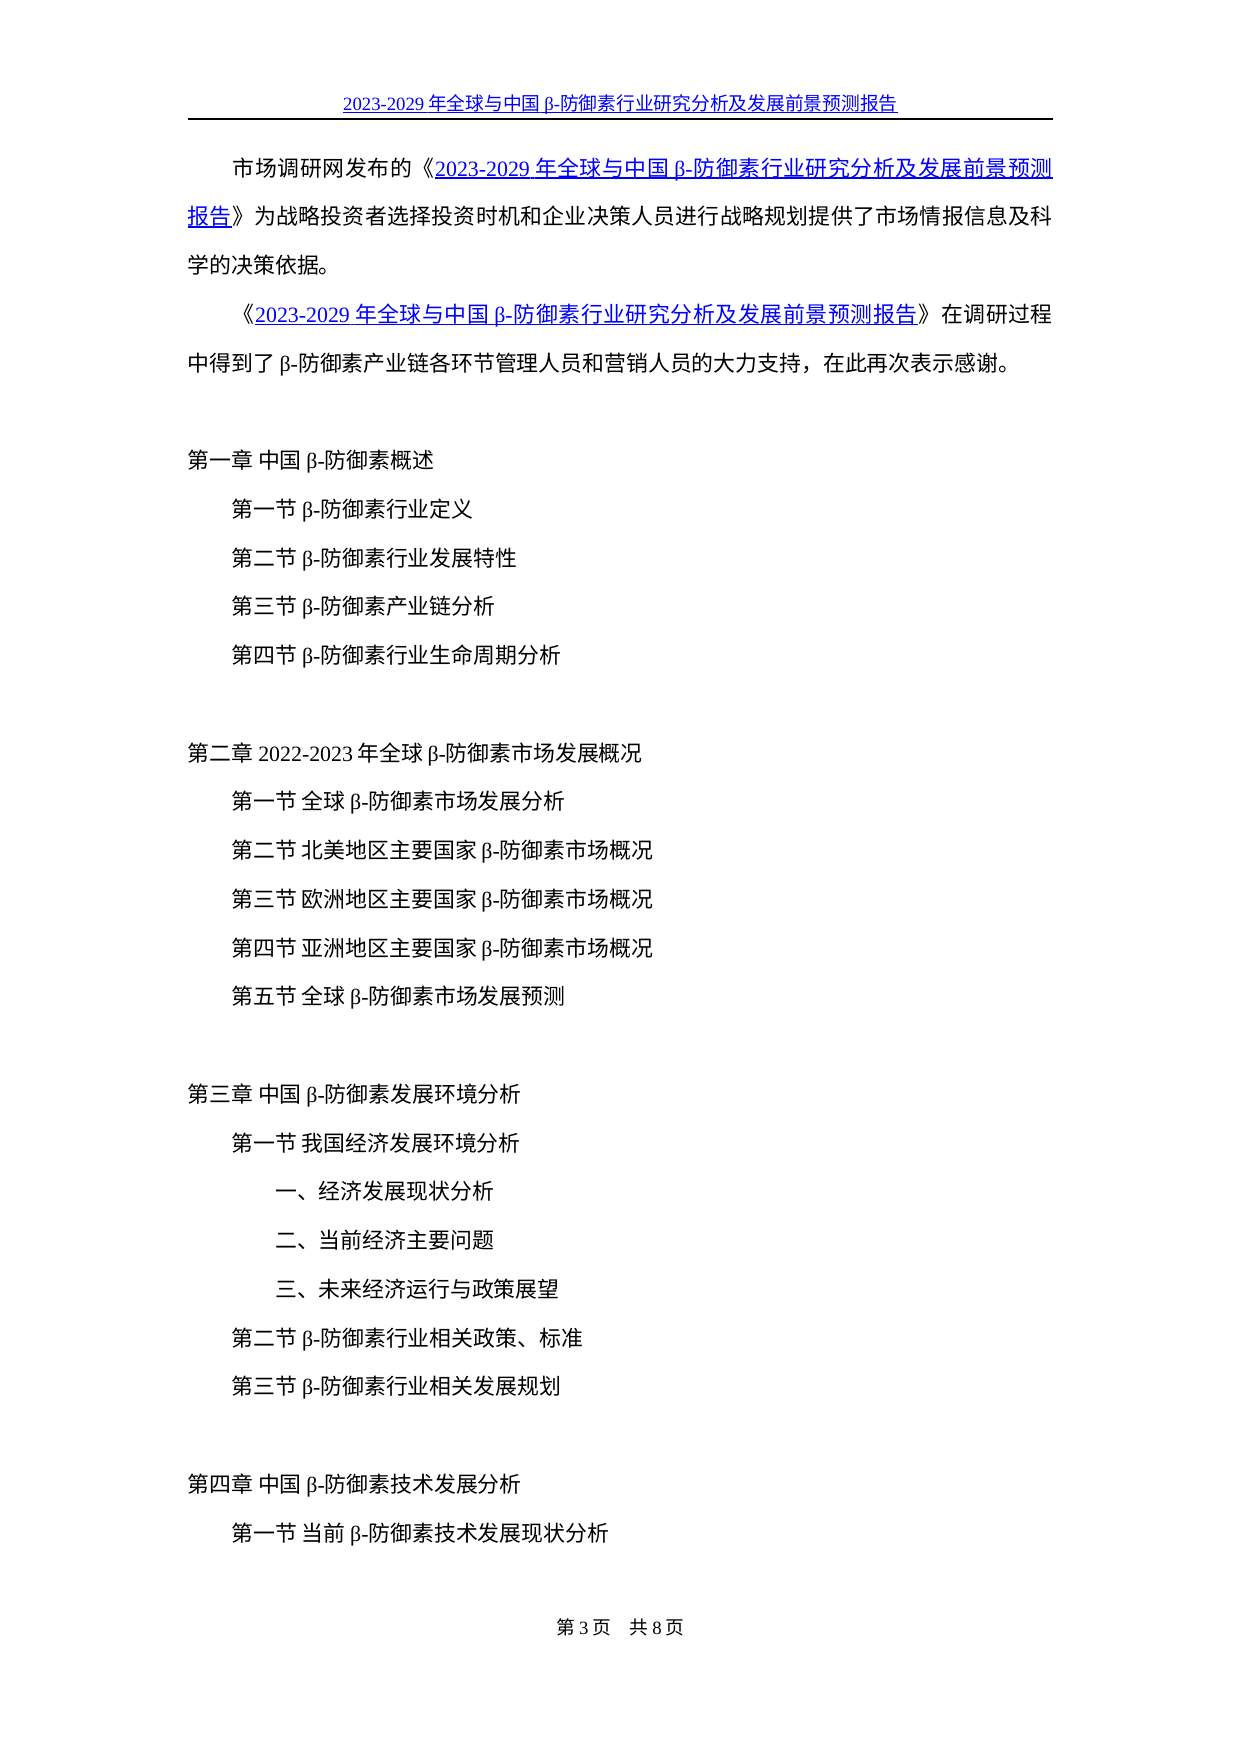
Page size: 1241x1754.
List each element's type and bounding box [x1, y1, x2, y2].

text [187, 150, 1053, 1548]
